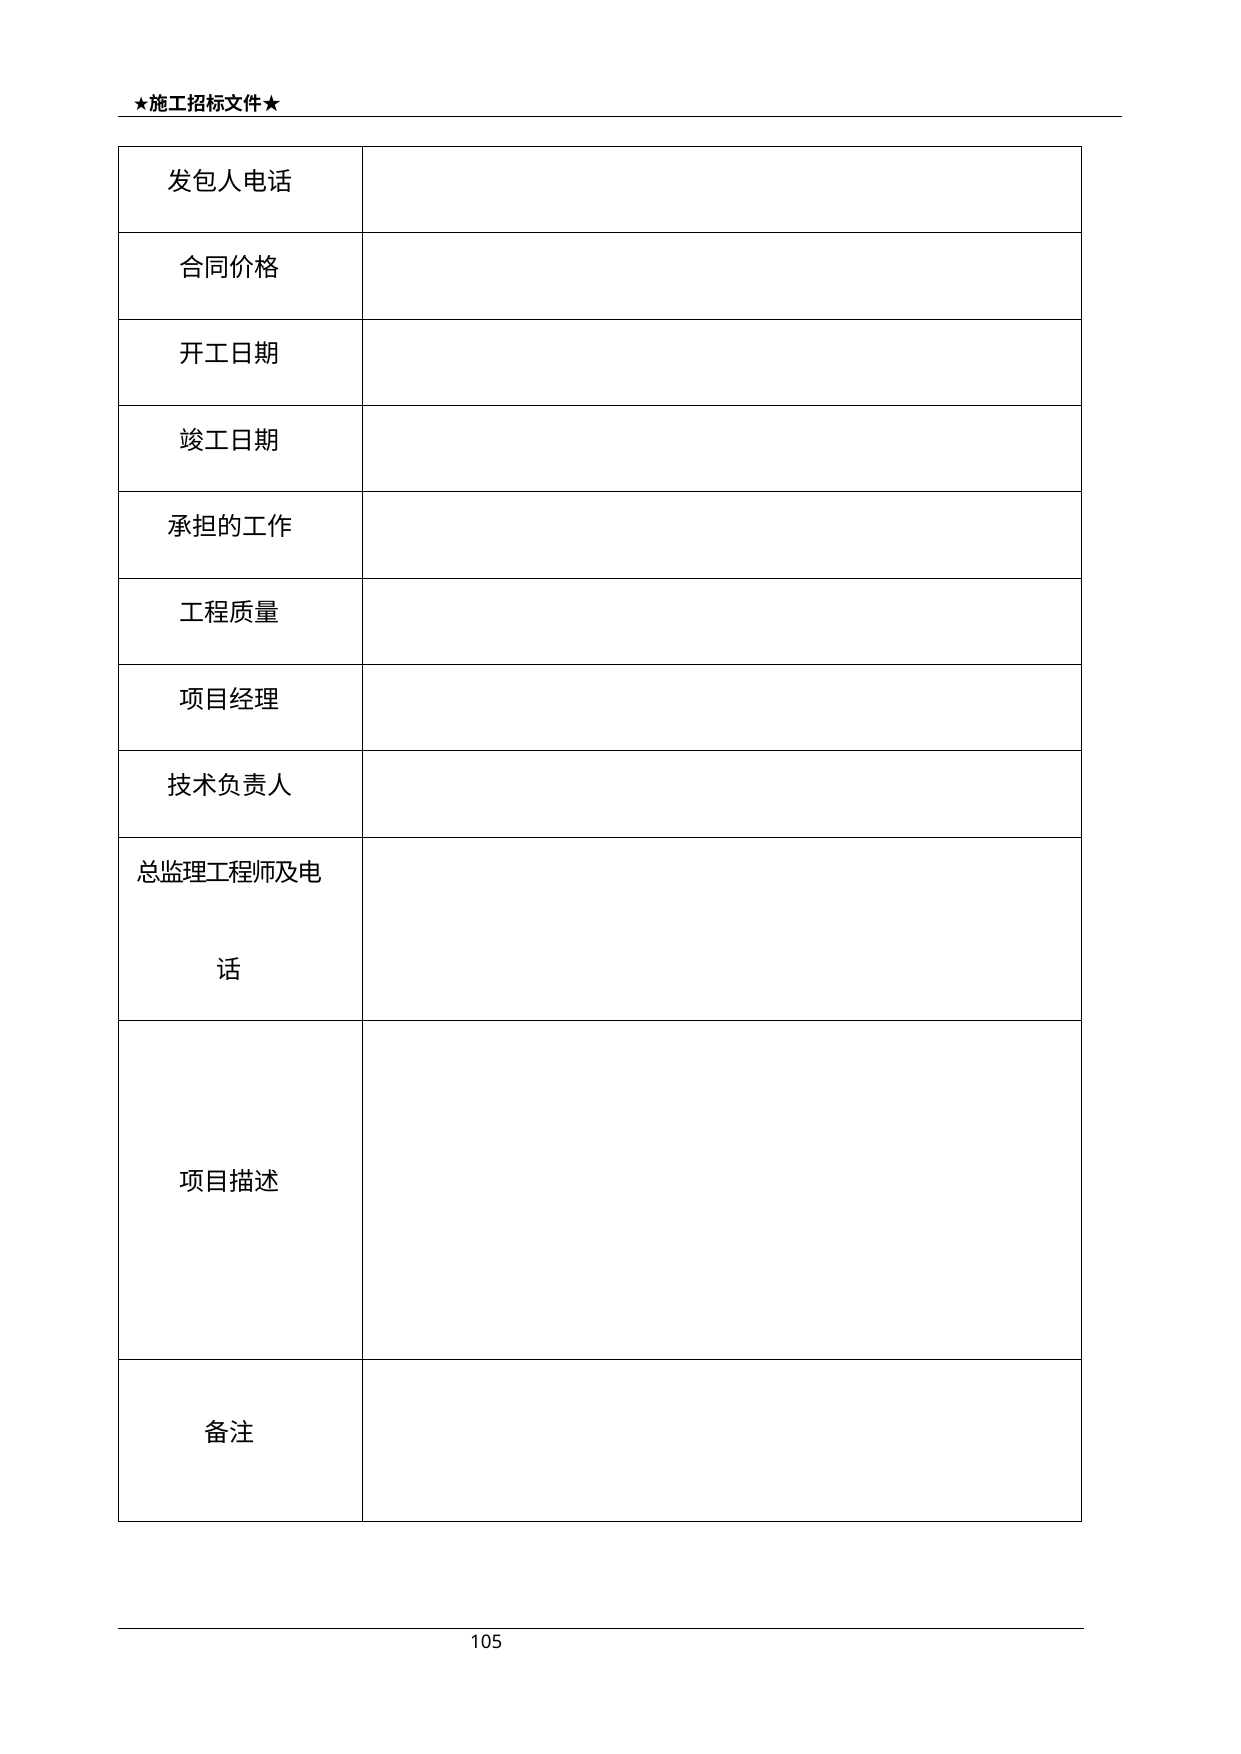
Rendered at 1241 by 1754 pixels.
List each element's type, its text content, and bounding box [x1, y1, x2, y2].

table_cell [363, 838, 1081, 1020]
table_cell 项目描述 [119, 1021, 362, 1359]
table_cell 承担的工作 [119, 492, 362, 577]
table_cell [363, 406, 1081, 491]
table_cell 技术负责人 [119, 751, 362, 837]
table_cell 合同价格 [119, 233, 362, 318]
table_cell 工程质量 [119, 579, 362, 664]
table_cell 竣工日期 [119, 406, 362, 491]
table_cell [363, 579, 1081, 664]
table_cell 开工日期 [119, 320, 362, 405]
table_cell [363, 147, 1081, 232]
table_cell [363, 665, 1081, 750]
table_cell [363, 492, 1081, 577]
table_cell [363, 233, 1081, 318]
table_cell [363, 320, 1081, 405]
table_cell [363, 751, 1081, 837]
table_cell 备注 [119, 1360, 362, 1521]
table_cell 发包人电话 [119, 147, 362, 232]
table_cell 项目经理 [119, 665, 362, 750]
table_cell 总监理工程师及电话 [119, 838, 362, 1020]
table_cell [363, 1360, 1081, 1521]
table_cell [363, 1021, 1081, 1359]
